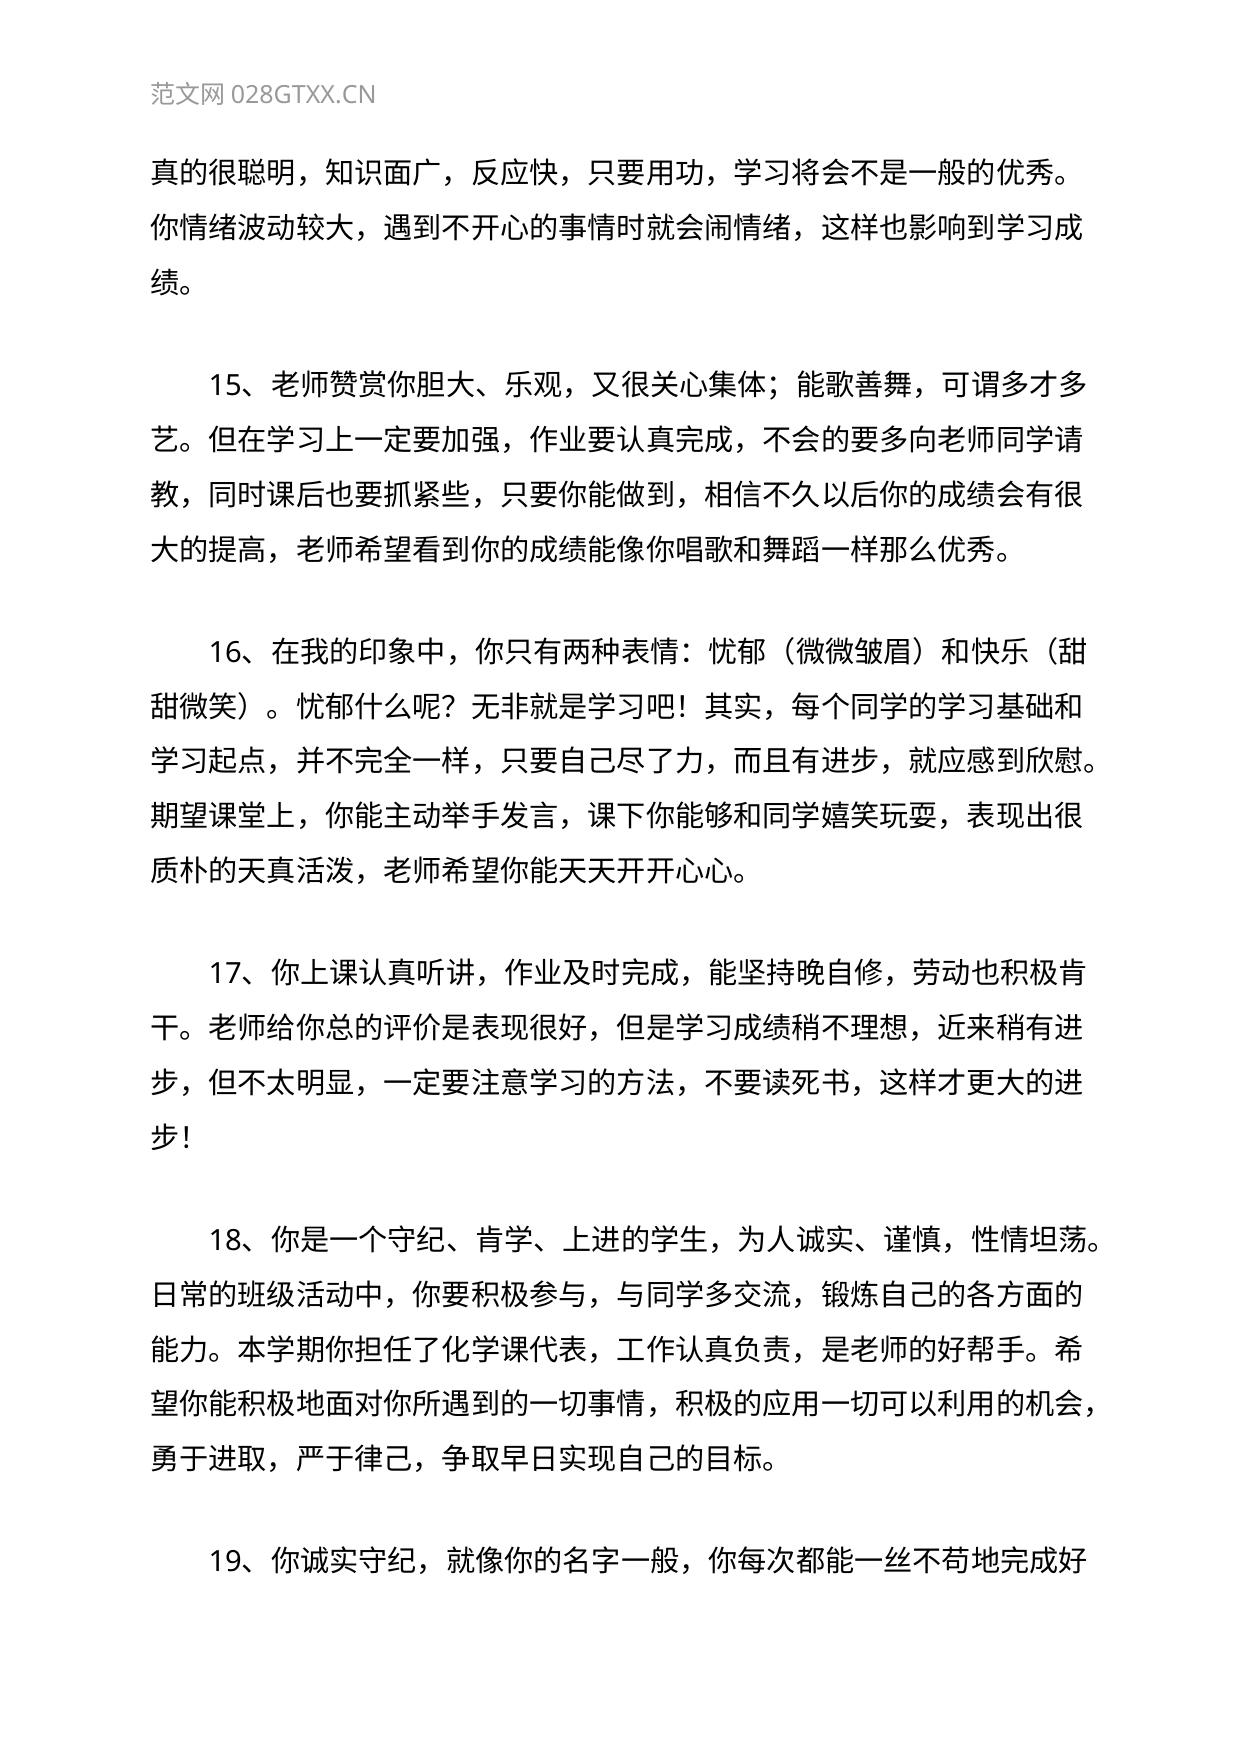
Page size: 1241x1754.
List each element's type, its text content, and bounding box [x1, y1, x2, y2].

text 16、在我的印象中，你只有两种表情：忧郁（微微皱眉）和快乐（甜甜微笑）。忧郁什么呢？无非就是学习吧！其实，每个同学的学习基础和学习起点，并不完全一样，只要自己尽了力，而且有进步，就应感到欣慰。期望课堂上，你能主动举手发言，课下你能够和同学嬉笑玩耍，表现出很质朴的天真活泼，老师希望你能天天开开心心。 [150, 628, 1090, 890]
text 18、你是一个守纪、肯学、上进的学生，为人诚实、谨慎，性情坦荡。日常的班级活动中，你要积极参与，与同学多交流，锻炼自己的各方面的能力。本学期你担任了化学课代表，工作认真负责，是老师的好帮手。希望你能积极地面对你所遇到的一切事情，积极的应用一切可以利用的机会，勇于进取，严于律己，争取早日实现自己的目标。 [150, 1216, 1090, 1478]
text 17、你上课认真听讲，作业及时完成，能坚持晚自修，劳动也积极肯干。老师给你总的评价是表现很好，但是学习成绩稍不理想，近来稍有进步，但不太明显，一定要注意学习的方法，不要读死书，这样才更大的进步！ [150, 949, 1090, 1157]
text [150, 150, 1090, 302]
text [150, 1538, 1090, 1580]
text 15、老师赞赏你胆大、乐观，又很关心集体；能歌善舞，可谓多才多艺。但在学习上一定要加强，作业要认真完成，不会的要多向老师同学请教，同时课后也要抓紧些，只要你能做到，相信不久以后你的成绩会有很大的提高，老师希望看到你的成绩能像你唱歌和舞蹈一样那么优秀。 [150, 362, 1090, 569]
